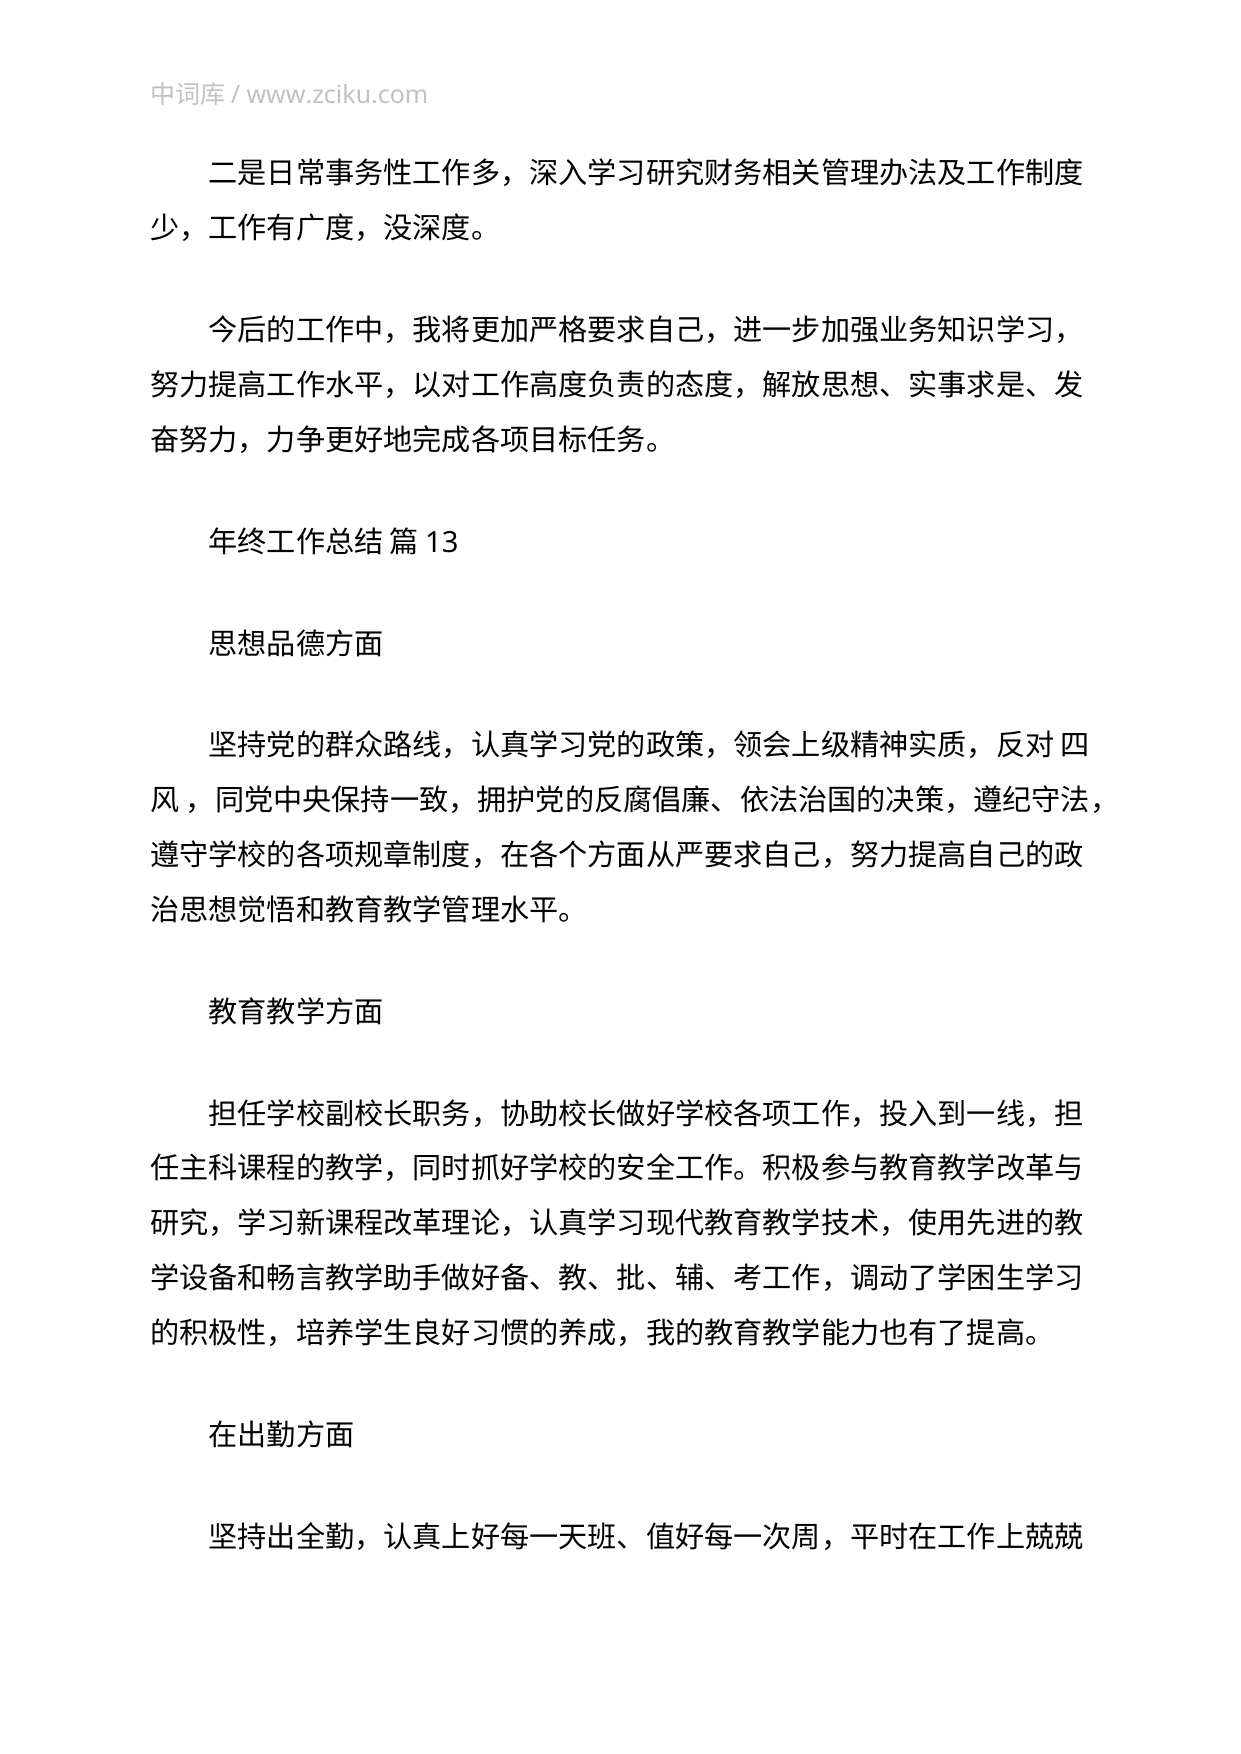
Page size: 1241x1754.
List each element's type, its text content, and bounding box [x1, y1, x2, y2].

text 担任学校副校长职务，协助校长做好学校各项工作，投入到一线，担任主科课程的教学，同时抓好学校的安全工作。积极参与教育教学改革与研究，学习新课程改革理论，认真学习现代教育教学技术，使用先进的教学设备和畅言教学助手做好备、教、批、辅、考工作，调动了学困生学习的积极性，培养学生良好习惯的养成，我的教育教学能力也有了提高。 [150, 1090, 1090, 1352]
text 思想品德方面 [150, 620, 1090, 662]
text 在出勤方面 [150, 1412, 1090, 1454]
text 今后的工作中，我将更加严格要求自己，进一步加强业务知识学习，努力提高工作水平，以对工作高度负责的态度，解放思想、实事求是、发奋努力，力争更好地完成各项目标任务。 [150, 307, 1090, 459]
text 坚持党的群众路线，认真学习党的政策，领会上级精神实质，反对 四风 ，同党中央保持一致，拥护党的反腐倡廉、依法治国的决策，遵纪守法，遵守学校的各项规章制度，在各个方面从严要求自己，努力提高自己的政治思想觉悟和教育教学管理水平。 [150, 722, 1090, 929]
text 教育教学方面 [150, 988, 1090, 1031]
text 二是日常事务性工作多，深入学习研究财务相关管理办法及工作制度少，工作有广度，没深度。 [150, 150, 1090, 247]
text 年终工作总结 篇13 [150, 518, 1090, 561]
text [150, 1513, 1090, 1556]
